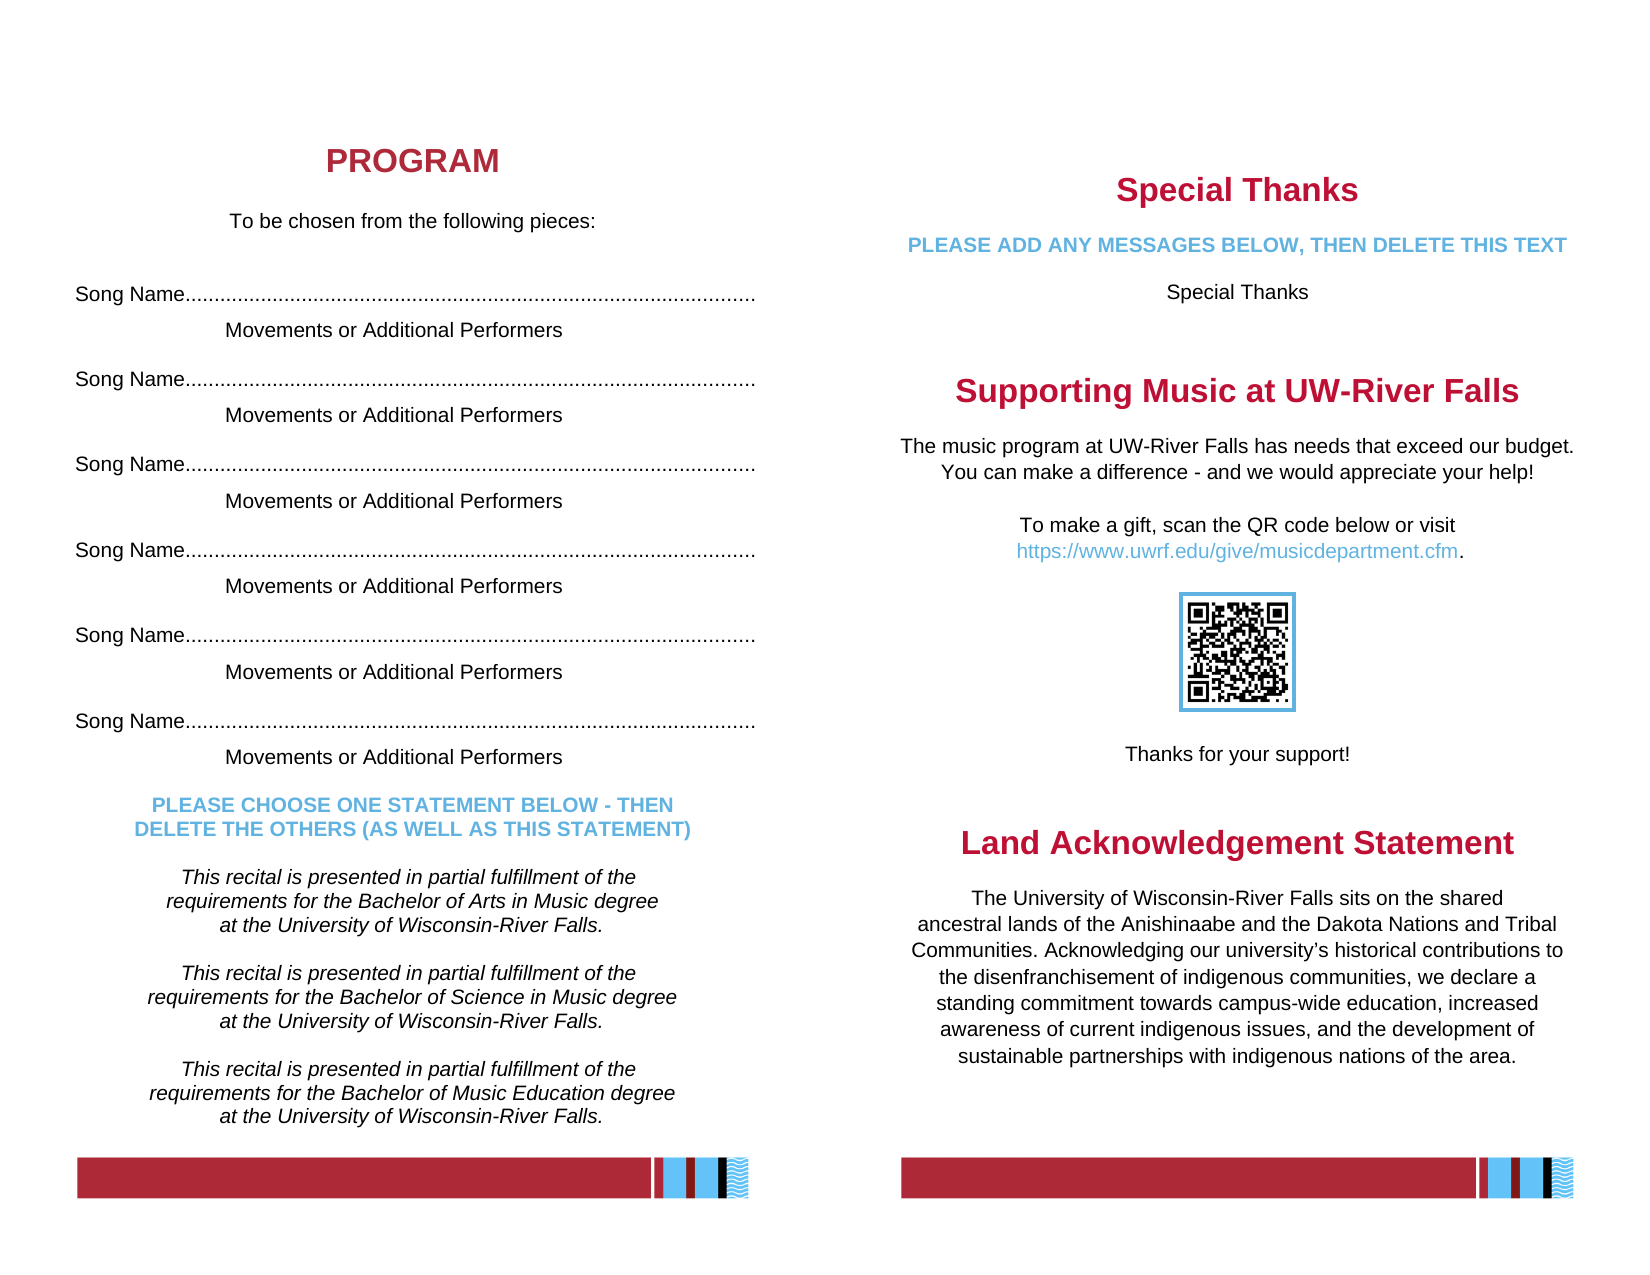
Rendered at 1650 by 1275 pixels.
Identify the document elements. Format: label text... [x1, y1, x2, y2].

text The University of Wisconsin-River Falls sits on the shared ancestral lands of the Anishinaabe and the Dakota Nations and Tribal Communities. Acknowledging our university’s historical contributions to the disenfranchisement of indigenous communities, we declare a standing commitment towards campus-wide education, increased awareness of current indigenous issues, and the development of sustainable partnerships with indigenous nations of the area. [900, 886, 1575, 1068]
picture [899, 1154, 1575, 1200]
text Land Acknowledgement Statement [900, 823, 1575, 862]
picture [75, 1154, 751, 1200]
text To be chosen from the following pieces: [75, 208, 750, 232]
text Movements or Additional Performers [225, 574, 750, 598]
text Song Name Composer [75, 538, 750, 562]
text This recital is presented in partial fulfillment of the requirements for the Bachelor of Music Education degree [75, 1056, 750, 1104]
text Song Name Composer [75, 623, 750, 647]
text Song Name Composer [75, 367, 750, 391]
text Thanks for your support! [900, 742, 1575, 766]
text Song Name Composer [75, 708, 750, 732]
text This recital is presented in partial fulfillment of the requirements for the Bachelor of Science in Music degree [75, 961, 750, 1008]
text PLEASE CHOOSE ONE STATEMENT BELOW - THEN [75, 793, 750, 817]
picture [1183, 596, 1292, 708]
text Movements or Additional Performers [225, 318, 750, 342]
text DELETE THE OTHERS (AS WELL AS THIS STATEMENT) [75, 817, 750, 841]
text at the University of Wisconsin-River Falls. [75, 913, 750, 937]
text https://www.uwrf.edu/give/musicdepartment.cfm. [900, 539, 1575, 563]
text This recital is presented in partial fulfillment of the requirements for the Bachelor of Arts in Music degree [75, 865, 750, 913]
text Song Name Composer [75, 452, 750, 476]
text Movements or Additional Performers [225, 659, 750, 683]
text Song Name Composer [75, 281, 750, 305]
text Special Thanks [900, 170, 1575, 208]
text Special Thanks [900, 280, 1575, 304]
text Supporting Music at UW-River Falls [900, 371, 1575, 410]
text PLEASE ADD ANY MESSAGES BELOW, THEN DELETE THIS TEXT [900, 232, 1575, 256]
text The music program at UW-River Falls has needs that exceed our budget. You can make a difference - and we would appreciate your help! [900, 434, 1575, 484]
text Movements or Additional Performers [225, 403, 750, 427]
text Movements or Additional Performers [225, 489, 750, 513]
text PROGRAM [75, 141, 750, 180]
text Movements or Additional Performers [225, 745, 750, 769]
text at the University of Wisconsin-River Falls. [75, 1104, 750, 1128]
text To make a gift, scan the QR code below or visit [900, 513, 1575, 537]
text at the University of Wisconsin-River Falls. [75, 1008, 750, 1032]
